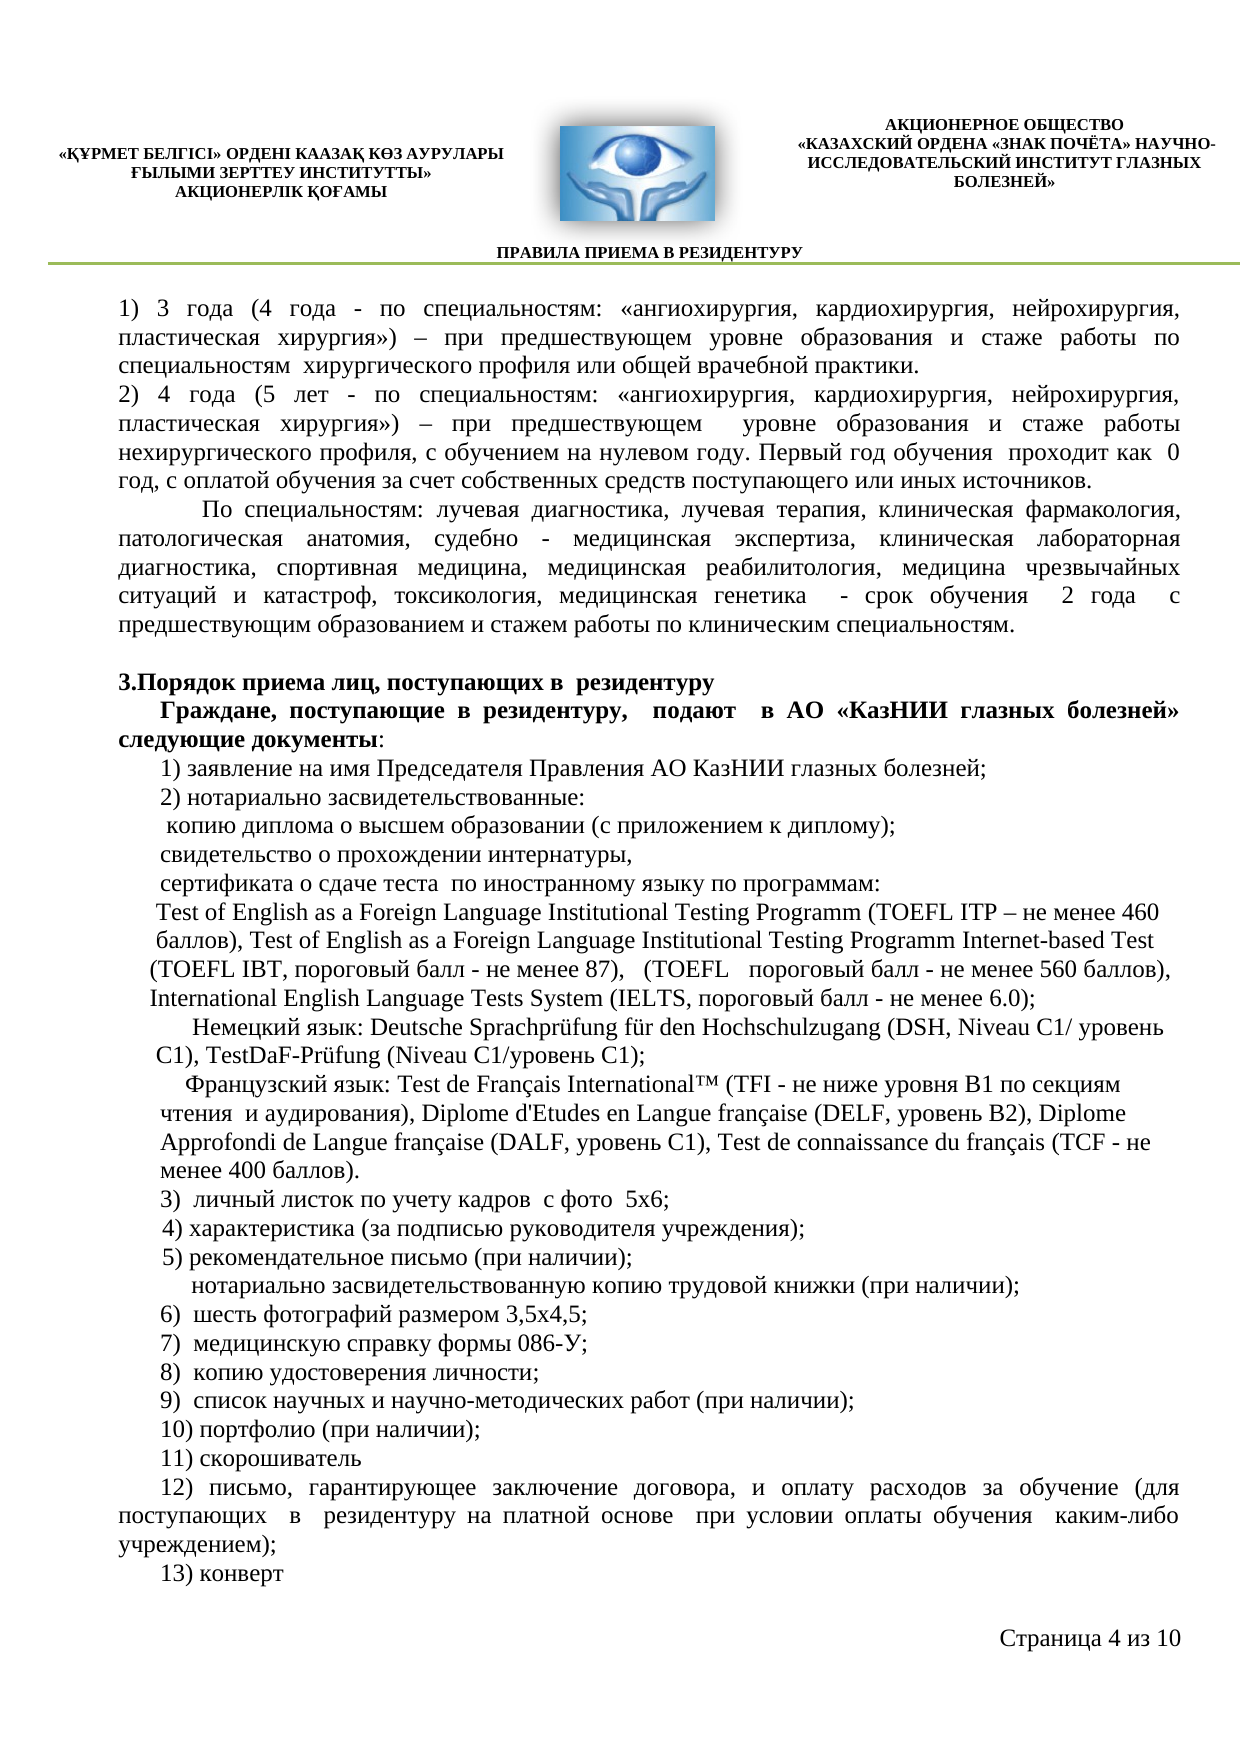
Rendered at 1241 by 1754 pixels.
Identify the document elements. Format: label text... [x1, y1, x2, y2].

text Граждане, поступающие в резидентуру, подают в АО «КазНИИ глазных болезней» следующие документы: [118, 695, 1181, 753]
text (TOEFL IBT, пороговый балл - не менее 87), (TOEFL пороговый балл - не менее 560 баллов), [118, 954, 1181, 983]
text 11) скорошиватель [118, 1443, 1181, 1472]
text 6) шесть фотографий размером 3,5x4,5; [118, 1299, 1181, 1328]
text 3) личный листок по учету кадров с фото 5х6; [118, 1184, 1181, 1213]
text 5) рекомендательное письмо (при наличии); [118, 1242, 1210, 1270]
text Test of English as a Foreign Language Institutional Testing Programm (TOEFL ITP – не менее 460 [118, 897, 1181, 925]
text 9) список научных и научно-методических работ (при наличии); [118, 1385, 1181, 1414]
text нотариально засвидетельствованную копию трудовой книжки (при наличии); [118, 1270, 1181, 1299]
text 8) копию удостоверения личности; [118, 1357, 1181, 1385]
text 12) письмо, гарантирующее заключение договора, и оплату расходов за обучение (для поступающих в резидентуру на платной основе при условии оплаты обучения каким-либо учреждением); [118, 1472, 1181, 1558]
picture [560, 126, 715, 221]
text 4) характеристика (за подписью руководителя учреждения); [118, 1213, 1210, 1242]
text С1), TestDaF-Prüfung (Niveau C1/уровень С1); [118, 1040, 1181, 1069]
text копию диплома о высшем образовании (с приложением к диплому); [118, 810, 1181, 839]
text International English Language Tests System (IELTS, пороговый балл - не менее 6.0); [118, 983, 1181, 1012]
text 7) медицинскую справку формы 086-У; [118, 1328, 1181, 1357]
text менее 400 баллов). [118, 1155, 1181, 1184]
text свидетельство о прохождении интернатуры, [118, 839, 1181, 868]
text Approfondi de Langue françaisе (DALF, уровень С1), Тest de connaissance du français (TCF - не [118, 1127, 1181, 1155]
text 3.Порядок приема лиц, поступающих в резидентуругностика [118, 667, 1181, 695]
text 2) 4 года (5 лет - по специальностям: «ангиохирургия, кардиохирургия, нейрохирургия, пластическая хирургия») – при предшествующем уровне образования и стаже работы нехирургического профиля, с обучением на нулевом году. Первый год обучения проходит как 0 год, с оплатой обучения за счет собственных средств поступающего или иных источников. [118, 379, 1181, 494]
text чтения и аудирования), Diplome d'Etudes en Langue françaisе (DELF, уровень В2), Diplome [118, 1098, 1181, 1127]
text сертификата о сдаче теста по иностранному языку по программам: [118, 868, 1181, 897]
text 2) нотариально засвидетельствованные: [118, 782, 1181, 810]
text 13) конверт [118, 1558, 1181, 1587]
text 10) портфолио (при наличии); [118, 1414, 1181, 1443]
text По специальностям: лучевая диагностика, лучевая терапия, клиническая фармакология, патологическая анатомия, судебно - медицинская экспертиза, клиническая лабораторная диагностика, спортивная медицина, медицинская реабилитология, медицина чрезвычайных ситуаций и катастроф, токсикология, медицинская генетика - срок обучения 2 года с предшествующим образованием и стажем работы по клиническим специальностям. [118, 494, 1181, 638]
text 1) заявление на имя Председателя Правления АО КазНИИ глазных болезней; [118, 753, 1181, 782]
text Немецкий язык: Deutsche Sprachprüfung für den Hochschulzugang (DSH, Niveau С1/ уровень [118, 1012, 1181, 1040]
text баллов), Test of English as a Foreign Language Institutional Testing Programm Internet-based Test [118, 925, 1181, 954]
text 1) 3 года (4 года - по специальностям: «ангиохирургия, кардиохирургия, нейрохирургия, пластическая хирургия») – при предшествующем уровне образования и стаже работы по специальностям хирургического профиля или общей врачебной практики. [118, 293, 1181, 379]
text Французский язык: Test de Français International™ (TFI - не ниже уровня B1 по секциям [118, 1069, 1181, 1098]
